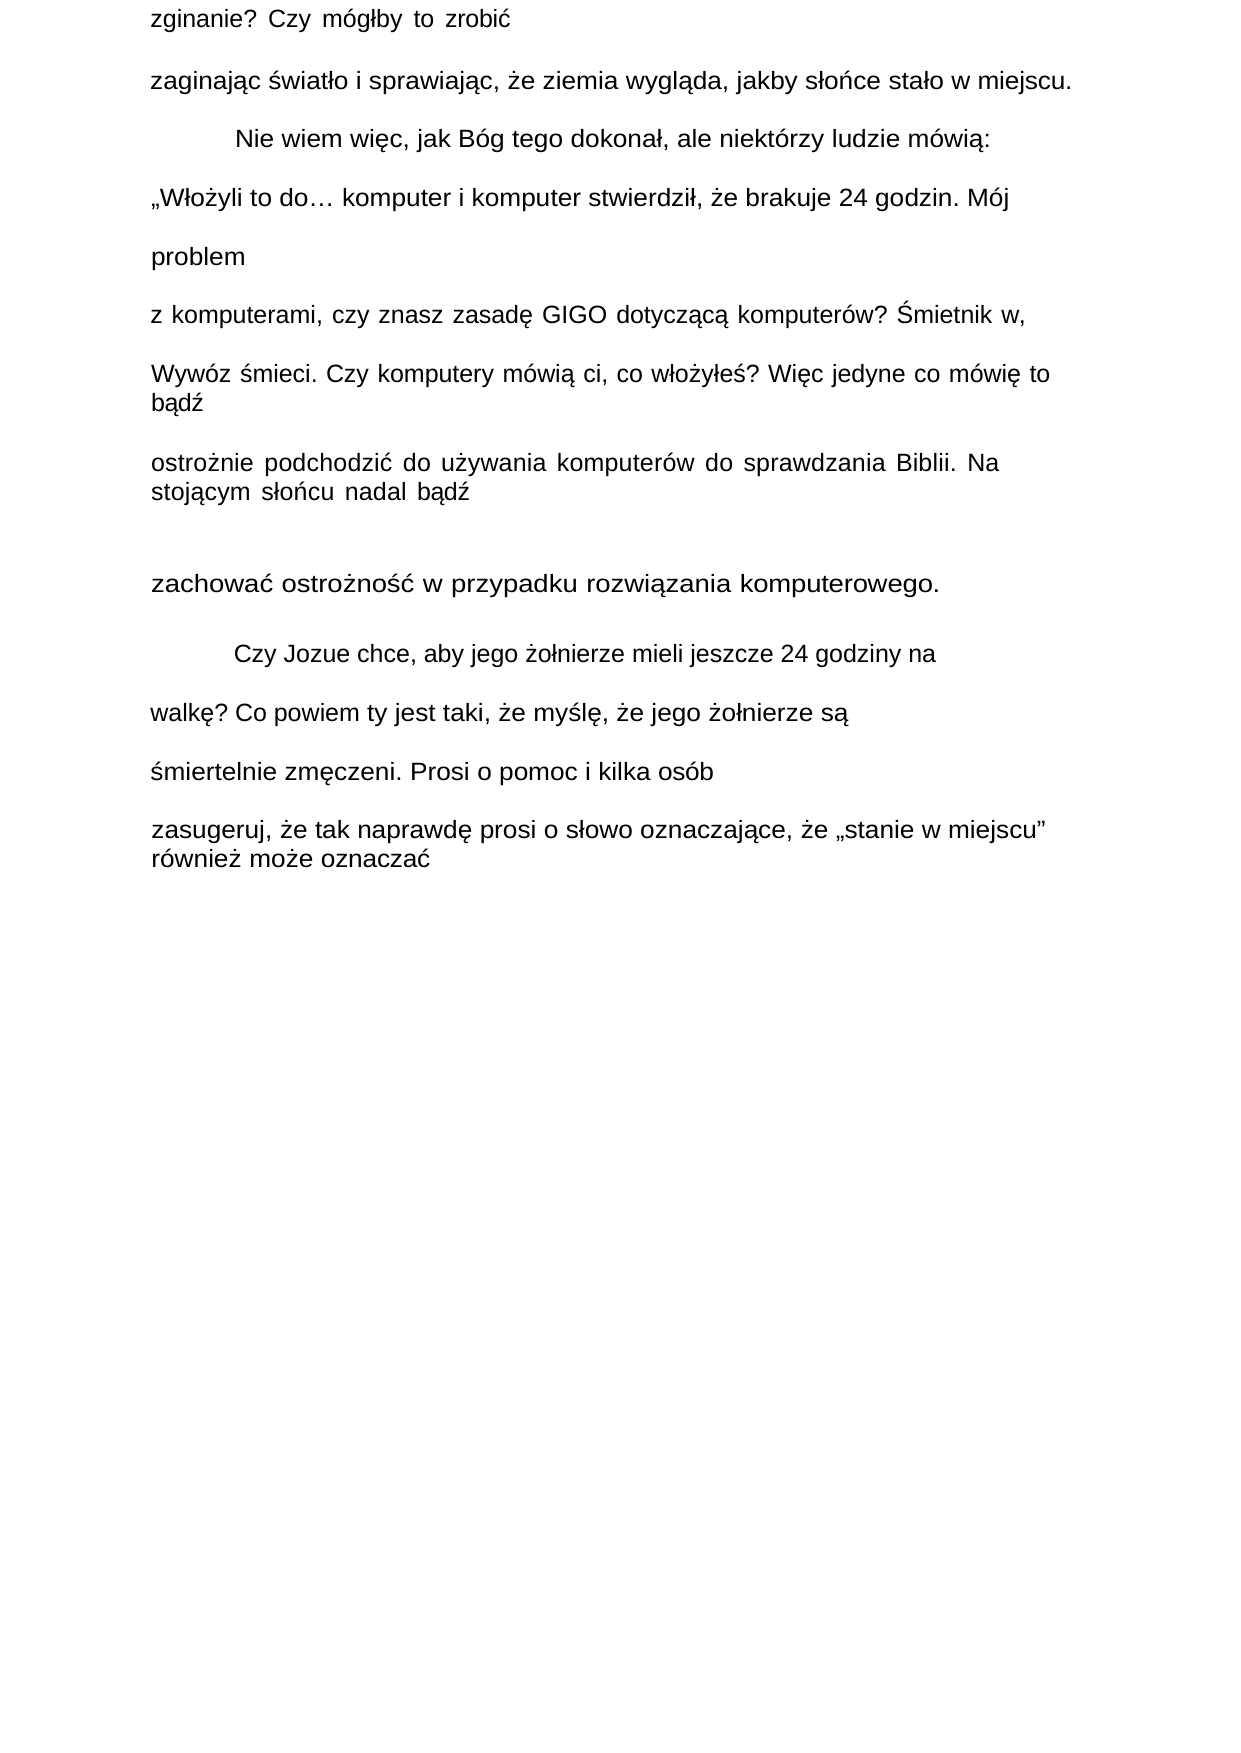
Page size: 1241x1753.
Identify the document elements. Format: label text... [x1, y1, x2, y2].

text Czy Jozue chce, aby jego żołnierze mieli jeszcze 24 godziny na walkę? Co powiem ty jest taki, że myślę, że jego żołnierze są śmiertelnie zmęczeni. Prosi o pomoc i kilka osób [150, 639, 976, 785]
text Nie wiem więc, jak Bóg tego dokonał, ale niektórzy ludzie mówią: „Włożyli to do… komputer i komputer stwierdził, że brakuje 24 godzin. Mój problem [151, 124, 1042, 270]
text ostrożnie podchodzić do używania komputerów do sprawdzania Biblii. Na stojącym słońcu nadal bądź [151, 448, 1109, 506]
text z komputerami, czy znasz zasadę GIGO dotyczącą komputerów? Śmietnik w, [150, 300, 1109, 329]
text zasugeruj, że tak naprawdę prosi o słowo oznaczające, że „stanie w miejscu” również może oznaczać [151, 815, 1109, 873]
text Wywóz śmieci. Czy komputery mówią ci, co włożyłeś? Więc jedyne co mówię to bądź [151, 359, 1109, 416]
text zachować ostrożność w przypadku rozwiązania komputerowego. [151, 569, 1109, 598]
text zaginając światło i sprawiając, że ziemia wygląda, jakby słońce stało w miejscu. [150, 66, 1109, 94]
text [150, 4, 1109, 33]
